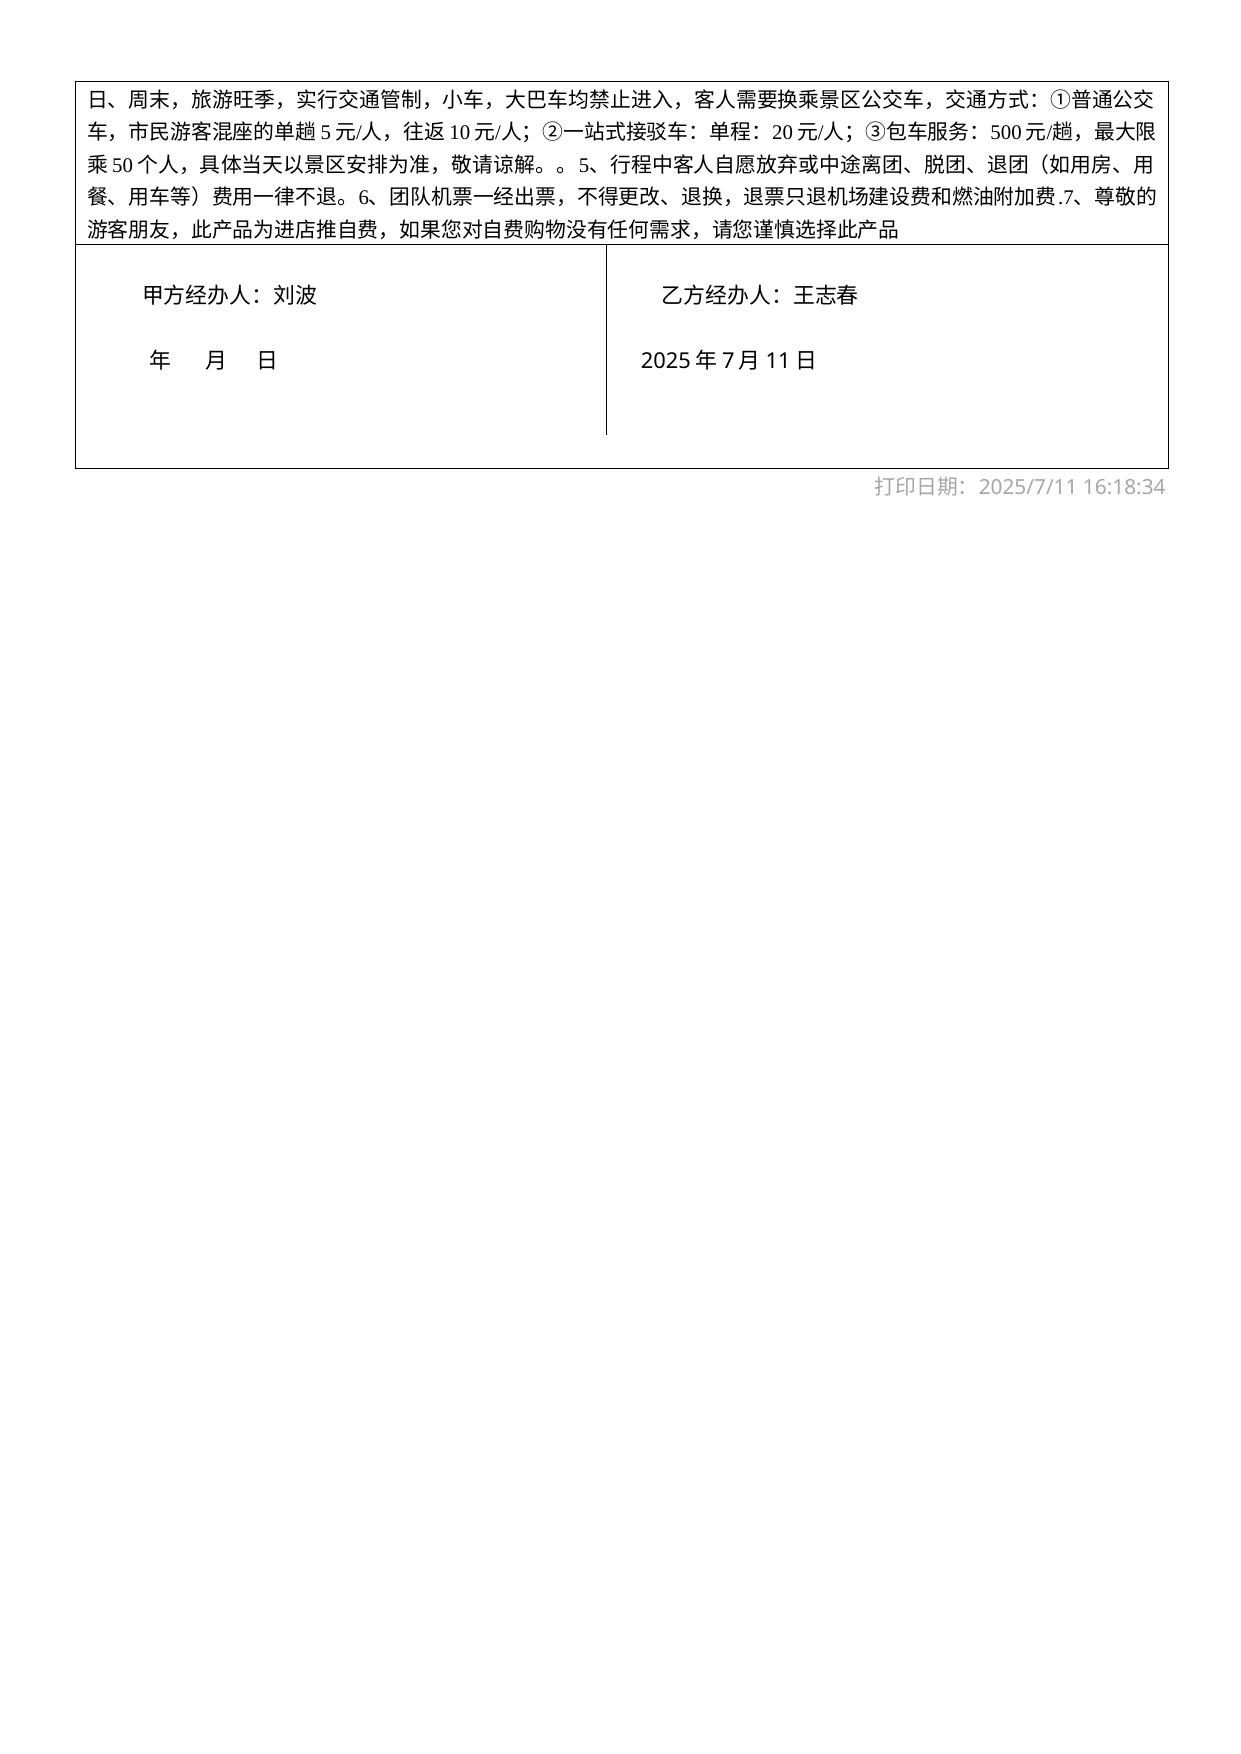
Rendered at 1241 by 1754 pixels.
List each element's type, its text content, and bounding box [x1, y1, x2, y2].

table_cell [76, 82, 1168, 244]
table_cell [76, 245, 1168, 468]
text 打印日期：2025/7/11 16:18:34 [75, 469, 1165, 501]
